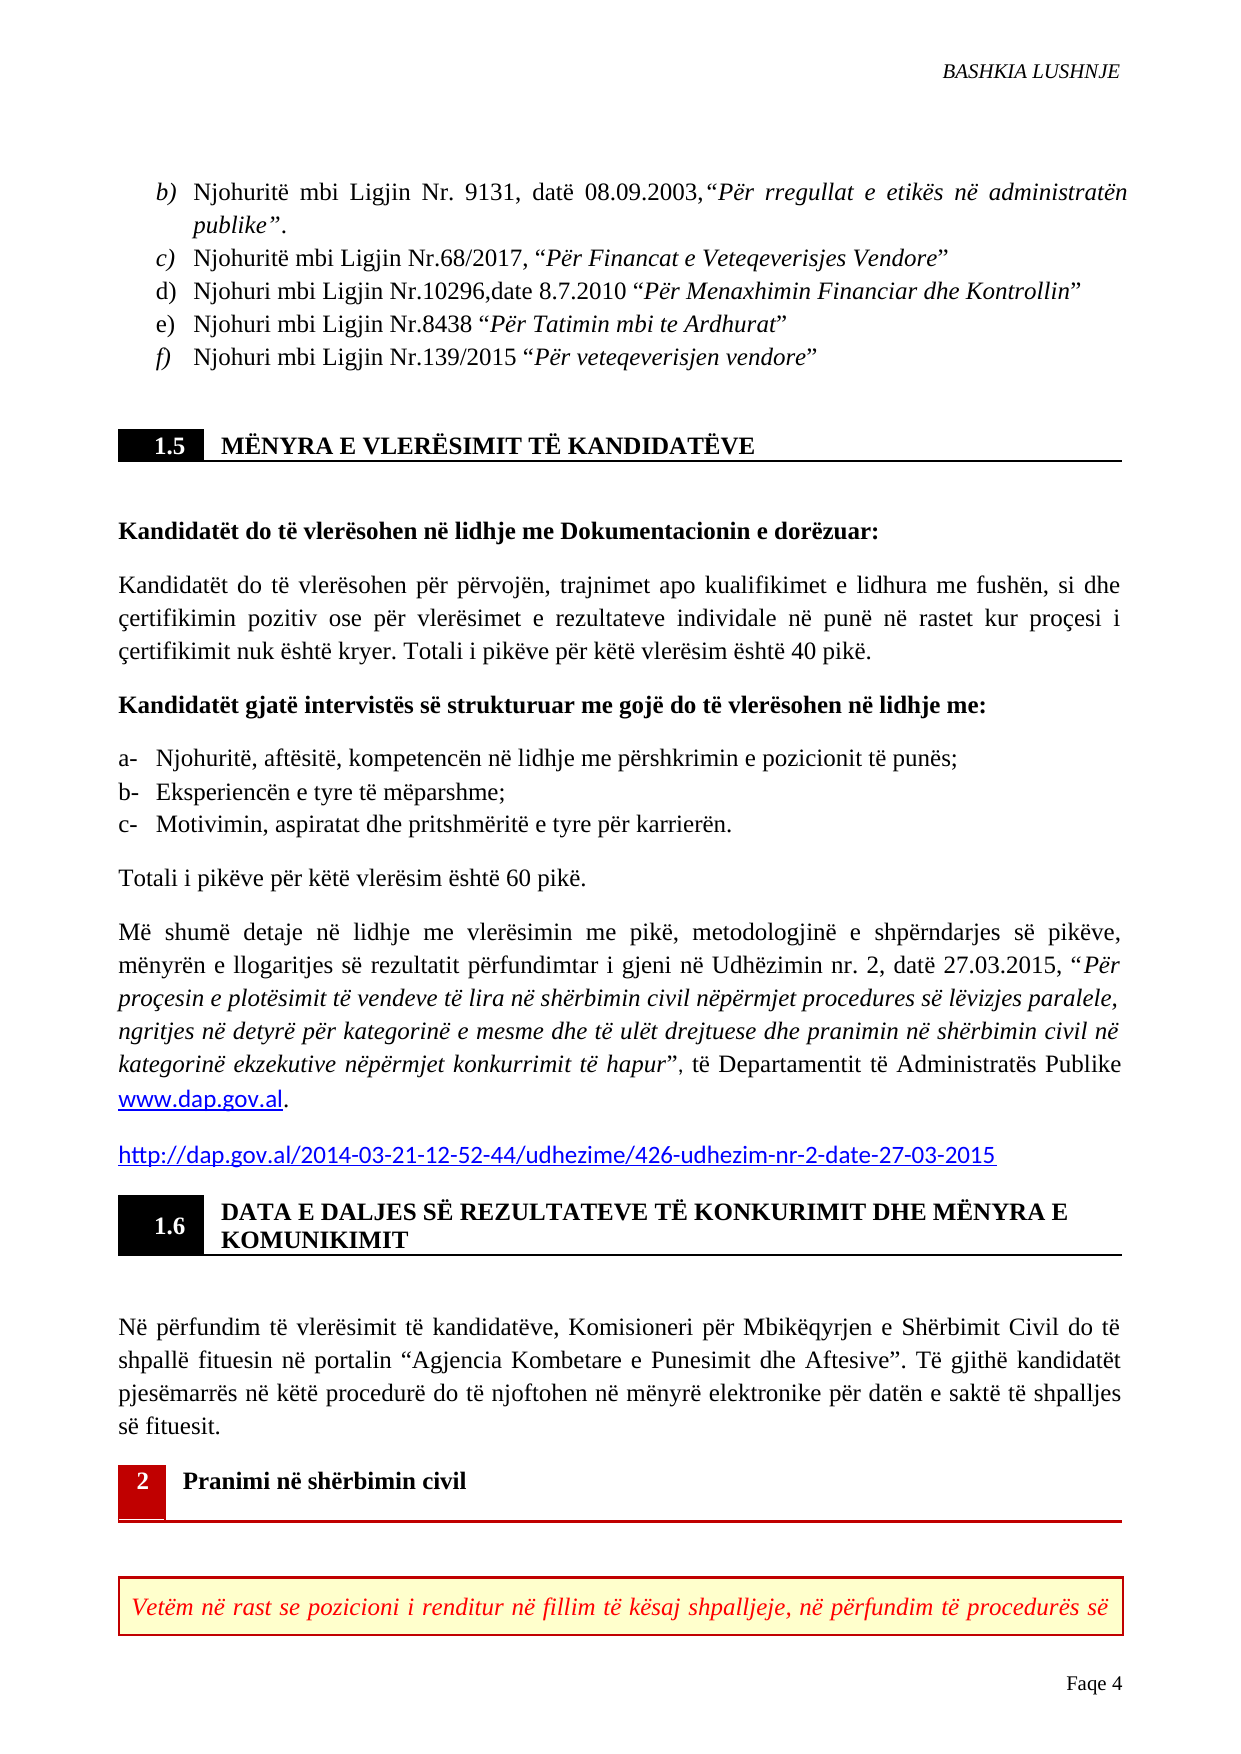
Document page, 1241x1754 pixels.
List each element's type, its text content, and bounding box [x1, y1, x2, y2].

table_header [120, 1579, 1122, 1634]
text Kandidatët do të vlerësohen në lidhje me Dokumentacionin e dorëzuar: [118, 516, 1122, 545]
list Njohuritë, aftësitë, kompetencën në lidhje me përshkrimin e pozicionit të punës; [118, 743, 1122, 772]
text Kandidatët gjatë intervistës së strukturuar me gojë do të vlerësohen në lidhje me: [118, 690, 1122, 718]
table_header DATA SË REZULTATEVE TË KONKURIMIT DHE MËNYRA E KOMUNIKIMIT [204, 1195, 1122, 1254]
text Në përfundim të vlerësimit të kandidatëve, Komisioneri për Mbikëqyrjen e Shërbimit Civil do të shpallë fituesin në portalin “Agjencia Kombetare e Punesimit dhe Aftesive”. Të gjithë kandidatët pjesëmarrës në këtë procedurë do të njoftohen në mënyrë elektronike për datën e saktë të shpalljes së fituesit. [118, 1312, 1122, 1440]
text Më shumë detaje në lidhje me vlerësimin me pikë, metodologjinë e shpërndarjes së pikëve, mënyrën e llogaritjes së rezultatit përfundimtar i gjeni në Udhëzimin nr. 2, datë 27.03.2015, “Për proçesin e plotësimit të vendeve të lira në shërbimin civil nëpërmjet procedures së lëvizjes paralele, ngritjes në detyrë për kategorinë e mesme dhe të ulët drejtuese dhe pranimin në shërbimin civil në kategorinë ekzekutive nëpërmjet konkurrimit të hapur”, të Departamentit të Administratës Publike www.dap.gov.al. [118, 917, 1122, 1113]
list Njohuri mbi Ligjin Nr.10296,date 8.7.2010 “Për Menaxhimin Financiar dhe Kontrollin” [156, 276, 1131, 305]
text http://dap.gov.al/2014-03-21-12-52-44/udhezime/426-udhezim-nr-2-date-27-03-2015 [118, 1139, 1122, 1169]
list Motivimin, aspiratat dhe pritshmëritë e tyre për karrierën. [118, 809, 1122, 838]
list Eksperiencën e tyre të mëparshme; [118, 777, 1122, 805]
list Njohuri mbi Ligjin Nr.139/2015 “Për veteqeverisjen vendore” [156, 342, 1131, 371]
table_header 2 [119, 1466, 164, 1519]
table_header 1.5 [120, 431, 202, 460]
text Totali i pikëve për këtë vlerësim është 60 pikë. [118, 863, 1122, 892]
list Njohuritë mbi Ligjin Nr. 9131, datë 08.09.2003,“Për rregullat e etikës në administratën publike”. [156, 177, 1131, 239]
table_header Pranimi në shërbimin civil [166, 1465, 1122, 1519]
table_header MËNYRA E VLERËSIMIT TË KANDIDATËVE [204, 429, 1122, 460]
list Njohuri mbi Ligjin Nr.8438 “Për Tatimin mbi te Ardhurat” [156, 309, 1131, 338]
table_header 1.6 [120, 1197, 202, 1254]
text Kandidatët do të vlerësohen për përvojën, trajnimet apo kualifikimet e lidhura me fushën, si dhe çertifikimin pozitiv ose për vlerësimet e rezultateve individale në punë në rastet kur proçesi i çertifikimit nuk është kryer. Totali i pikëve për këtë vlerësim është 40 pikë. [118, 570, 1122, 664]
list Njohuritë mbi Ligjin Nr.68/2017, “Për Financat e Veteqeverisjes Vendore” [156, 243, 1131, 272]
